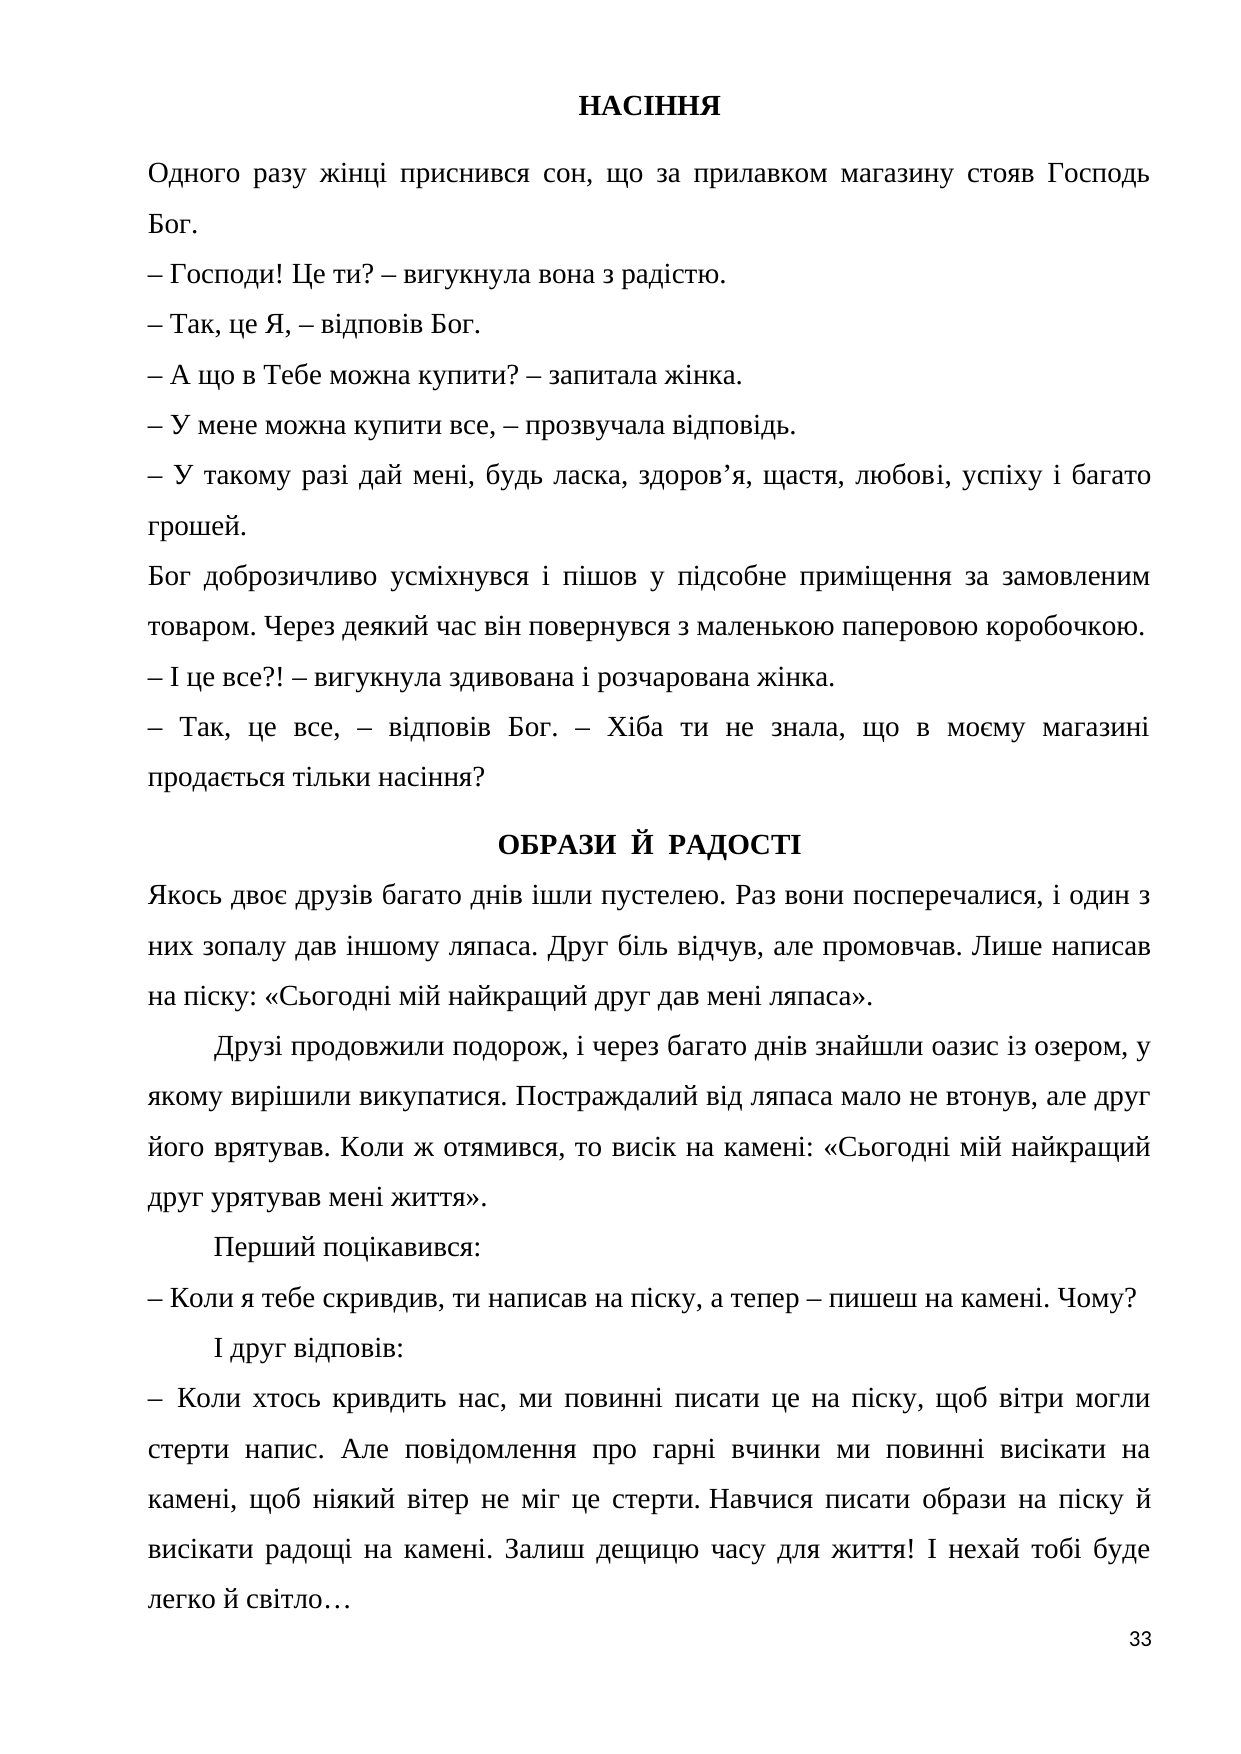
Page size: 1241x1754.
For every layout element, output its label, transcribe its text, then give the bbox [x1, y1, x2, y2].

text Бог доброзичливо усміхнувся і пішов у підсобне приміщення за замовленим товаром. Через деякий час він повернувся з маленькою паперовою коробочкою. [148, 558, 1152, 642]
text – Так, це Я, – відповів Бог. [148, 306, 1152, 340]
text Друзі продовжили подорож, і через багато днів знайшли оазис із озером, у якому вирішили викупатися. Постраждалий від ляпаса мало не втонув, але друг його врятував. Коли ж отямився, то висік на камені: «Сьогодні мій найкращий друг урятував мені життя». [148, 1028, 1152, 1213]
text Якось двоє друзів багато днів ішли пустелею. Раз вони посперечалися, і один з них зопалу дав іншому ляпаса. Друг біль відчув, але промовчав. Лише написав на піску: «Сьогодні мій найкращий друг дав мені ляпаса». [148, 877, 1152, 1011]
text – Коли я тебе скривдив, ти написав на піску, а тепер – пишеш на камені. Чому? [148, 1280, 1152, 1313]
text Одного разу жінці приснився сон, що за прилавком магазину стояв Господь Бог. [148, 156, 1152, 239]
text – У мене можна купити все, – прозвучала відповідь. [148, 407, 1152, 441]
text – Так, це все, – відповів Бог. – Хіба ти не знала, що в моєму магазині продається тільки насіння? [148, 709, 1152, 793]
text – Господи! Це ти? – вигукнула вона з радістю. [148, 256, 1152, 290]
text – А що в Тебе можна купити? – запитала жінка. [148, 357, 1152, 390]
text І друг відповів: [148, 1330, 1152, 1364]
text Перший поцікавився: [148, 1229, 1152, 1263]
text – І це все?! – вигукнула здивована і розчарована жінка. [148, 659, 1152, 692]
text ОБРАЗИ Й РАДОСТІ [148, 827, 1152, 861]
text – У такому разі дай мені, будь ласка, здоров’я, щастя, любові, успіху і багато грошей. [148, 457, 1152, 541]
text НАСІННЯ [148, 88, 1152, 122]
text – Коли хтось кривдить нас, ми повинні писати це на піску, щоб вітри могли стерти напис. Але повідомлення про гарні вчинки ми повинні висікати на камені, щоб ніякий вітер не міг це стерти. Навчися писати образи на піску й висікати радощі на камені. Залиш дещицю часу для життя! І нехай тобі буде легко й світло… [148, 1380, 1152, 1615]
